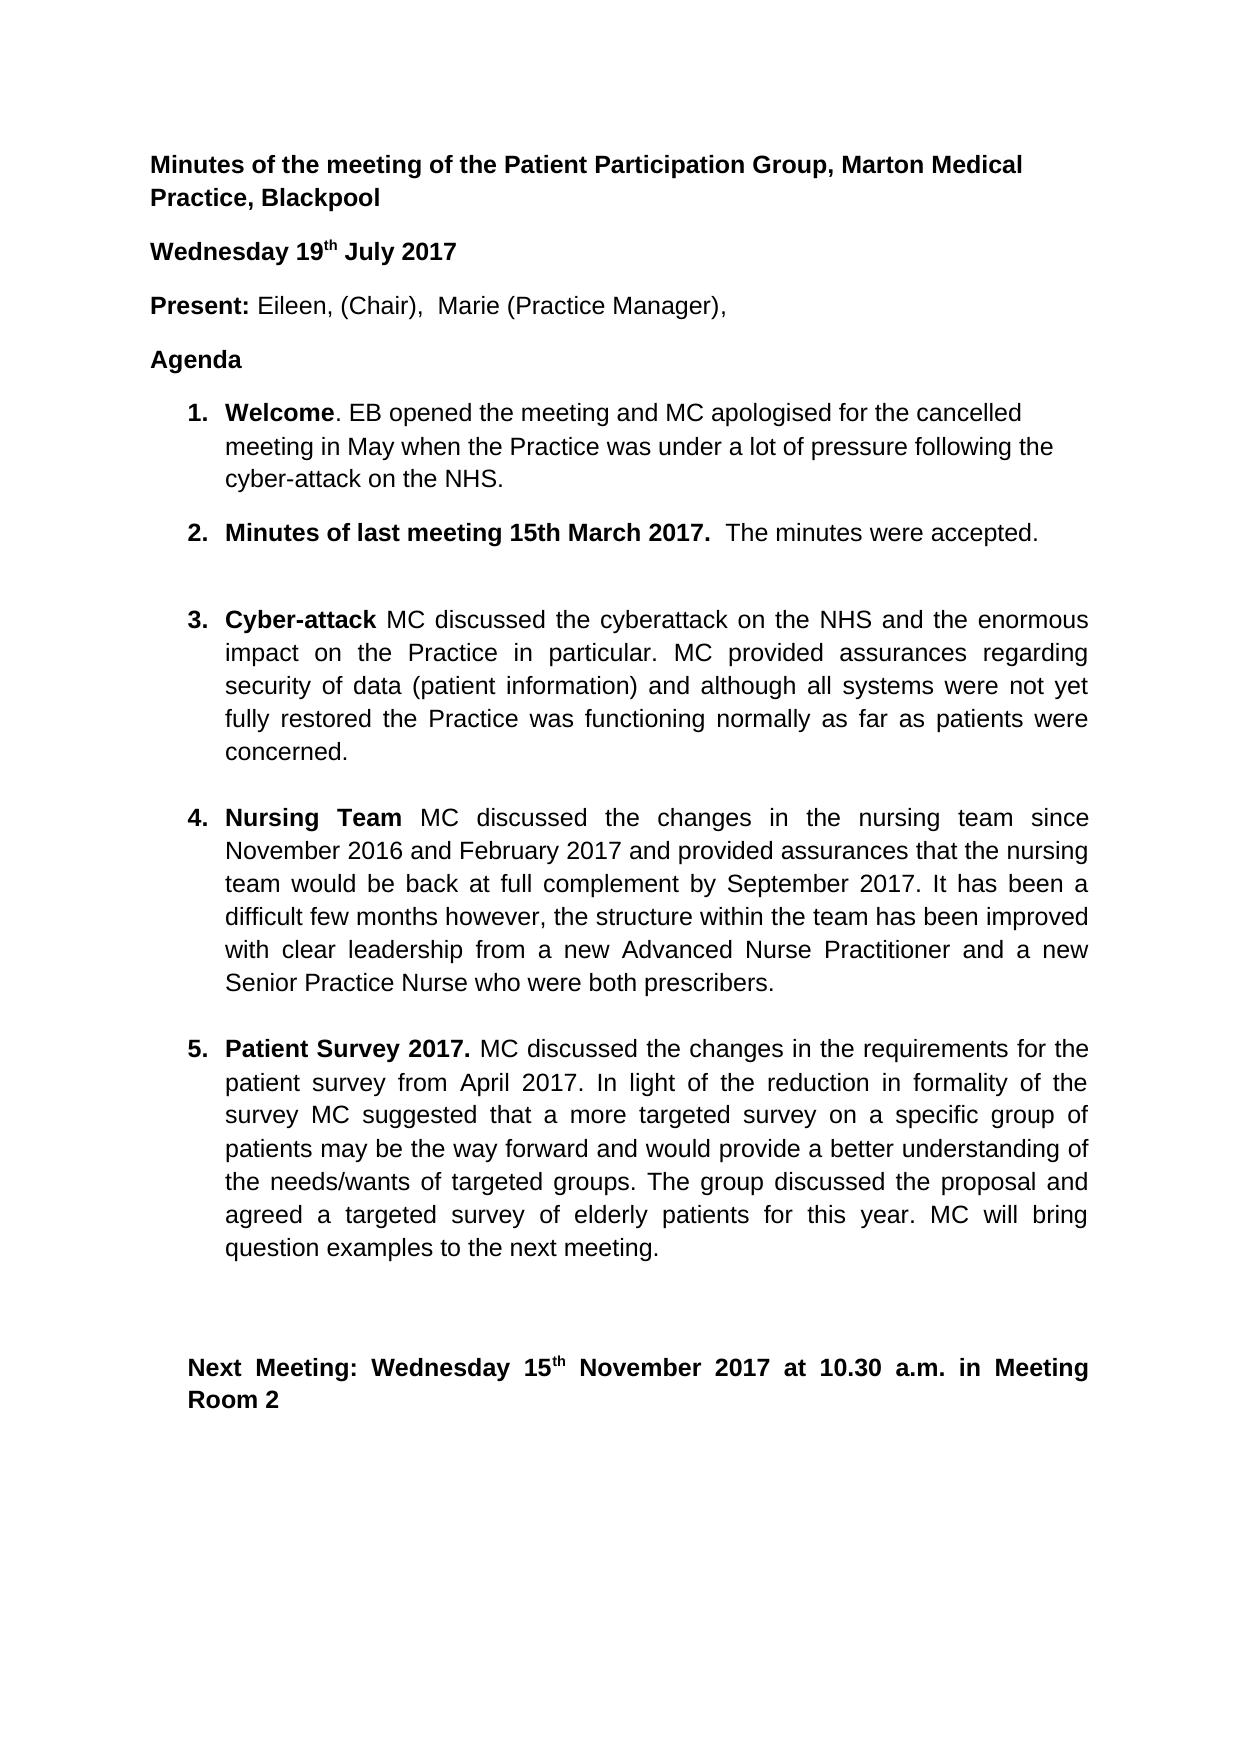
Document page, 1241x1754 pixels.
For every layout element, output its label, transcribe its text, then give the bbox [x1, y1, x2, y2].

list Nursing Team MC discussed the changes in the nursing team since November 2016 and February 2017 and provided assurances that the nursing team would be back at full complement by September 2017. It has been a difficult few months however, the structure within the team has been improved with clear leadership from a new Advanced Nurse Practitioner and a new Senior Practice Nurse who were both prescribers. [187, 803, 1090, 997]
text Minutes of the meeting of the Patient Participation Group, Marton Medical Practice, Blackpool [150, 150, 1090, 212]
list Minutes of last meeting 15th March 2017. The minutes were accepted. [187, 518, 1090, 547]
text Next Meeting: Wednesday 15th November 2017 at 10.30 a.m. in Meeting Room 2 [187, 1352, 1090, 1414]
text Wednesday 19th July 2017 [150, 237, 1090, 266]
text Agenda [150, 344, 1090, 373]
text Present: Eileen, (Chair), Marie (Practice Manager), [150, 291, 1090, 319]
list Patient Survey 2017. MC discussed the changes in the requirements for the patient survey from April 2017. In light of the reduction in formality of the survey MC suggested that a more targeted survey on a specific group of patients may be the way forward and would provide a better understanding of the needs/wants of targeted groups. The group discussed the proposal and agreed a targeted survey of elderly patients for this year. MC will bring question examples to the next meeting. [187, 1034, 1090, 1261]
list Cyber-attack MC discussed the cyberattack on the NHS and the enormous impact on the Practice in particular. MC provided assurances regarding security of data (patient information) and although all systems were not yet fully restored the Practice was functioning normally as far as patients were concerned. [187, 605, 1090, 766]
list Welcome. EB opened the meeting and MC apologised for the cancelled meeting in May when the Practice was under a lot of pressure following the cyber-attack on the NHS. [187, 398, 1090, 493]
